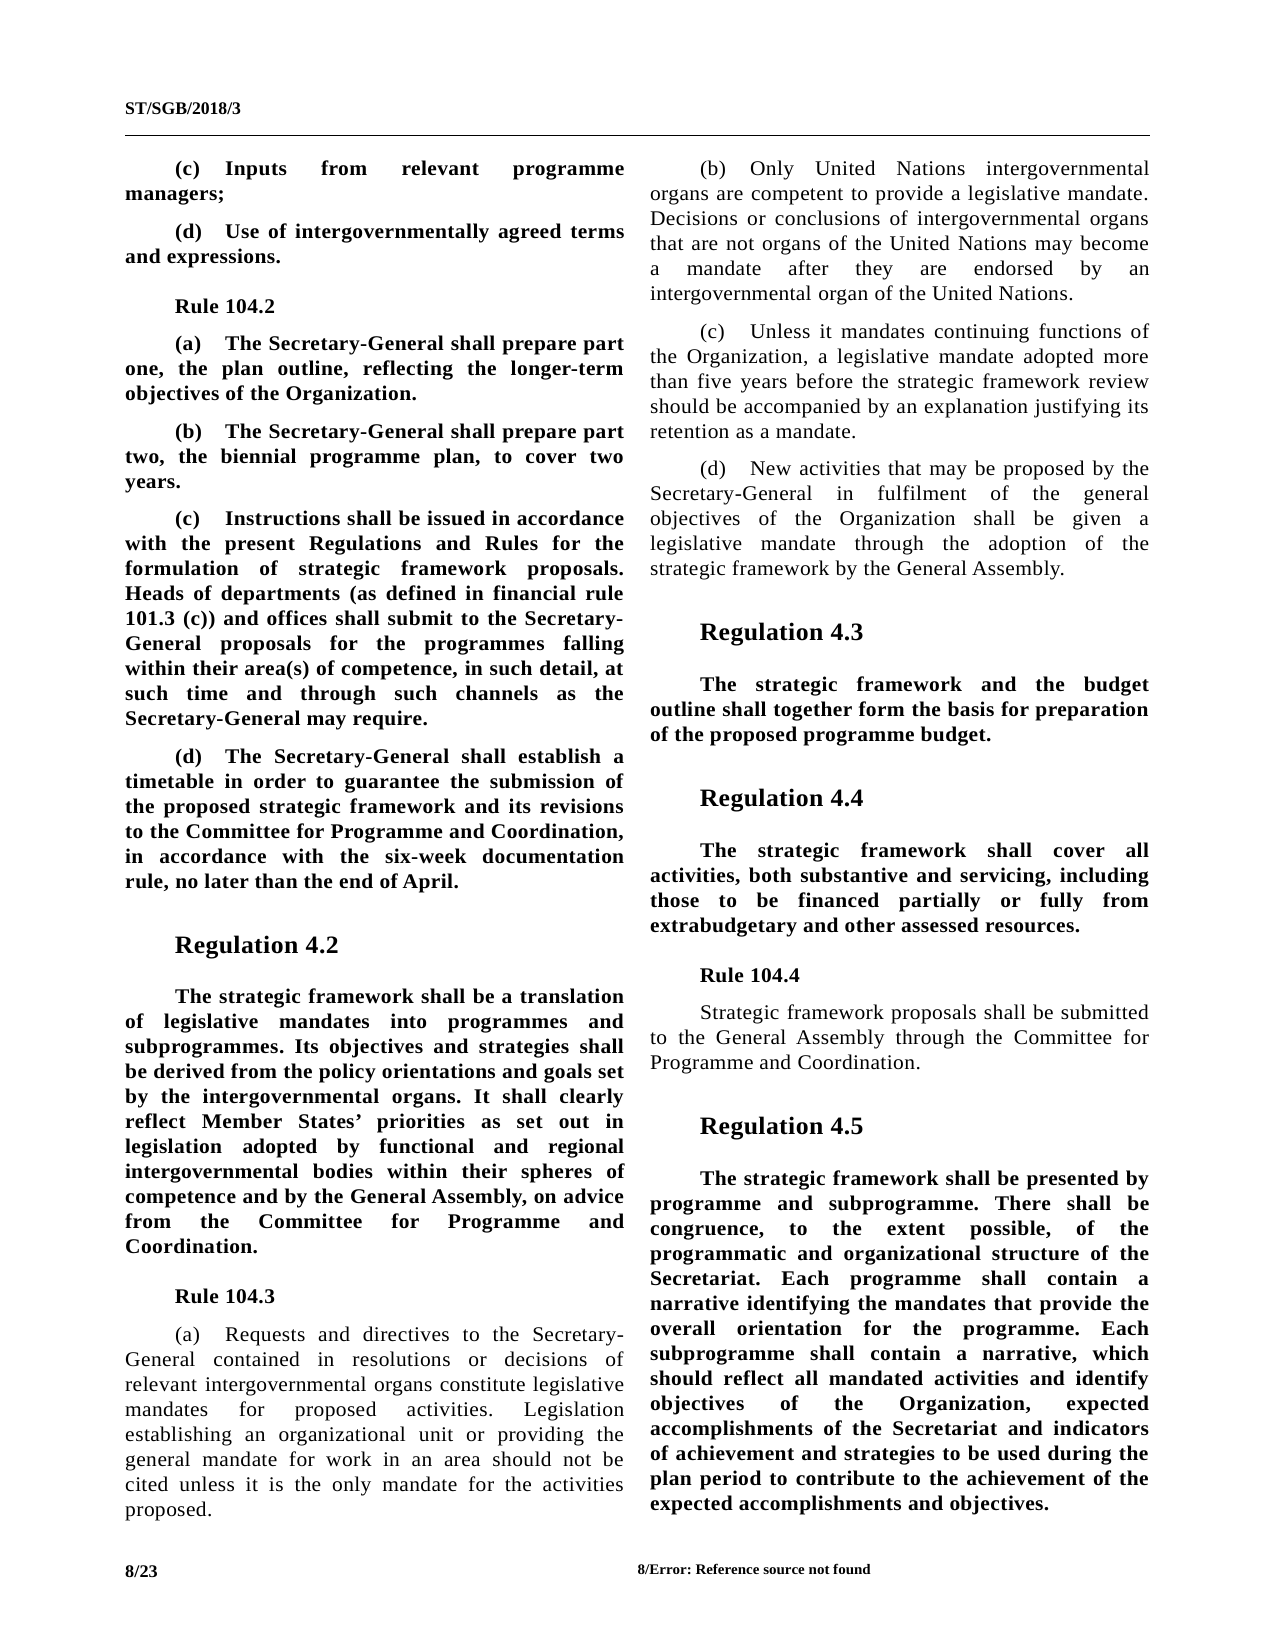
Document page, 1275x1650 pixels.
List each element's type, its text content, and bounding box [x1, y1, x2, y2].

text The strategic framework shall be presented by programme and subprogramme. There shall be congruence, to the extent possible, of the programmatic and organizational structure of the Secretariat. Each programme shall contain a narrative identifying the mandates that provide the overall orientation for the programme. Each subprogramme shall contain a narrative, which should reflect all mandated activities and identify objectives of the Organization, expected accomplishments of the Secretariat and indicators of achievement and strategies to be used during the plan period to contribute to the achievement of the expected accomplishments and objectives. [650, 1165, 1150, 1515]
text (b) The Secretary-General shall prepare part two, the biennial programme plan, to cover two years. [125, 418, 625, 493]
text (d) The Secretary-General shall establish a timetable in order to guarantee the submission of the proposed strategic framework and its revisions to the Committee for Programme and Coordination, in accordance with the six-week documentation rule, no later than the end of April. [125, 743, 625, 893]
text The strategic framework and the budget outline shall together form the basis for preparation of the proposed programme budget. [650, 671, 1150, 746]
text (a) Requests and directives to the Secretary-General contained in resolutions or decisions of relevant intergovernmental organs constitute legislative mandates for proposed activities. Legislation establishing an organizational unit or providing the general mandate for work in an area should not be cited unless it is the only mandate for the activities proposed. [125, 1321, 625, 1521]
text (d) Use of intergovernmentally agreed terms and expressions. [125, 218, 625, 268]
text (c) Unless it mandates continuing functions of the Organization, a legislative mandate adopted more than five years before the strategic framework review should be accompanied by an explanation justifying its retention as a mandate. [650, 318, 1150, 443]
text The strategic framework shall be a translation of legislative mandates into programmes and subprogrammes. Its objectives and strategies shall be derived from the policy orientations and goals set by the intergovernmental organs. It shall clearly reflect Member States’ priorities as set out in legislation adopted by functional and regional intergovernmental bodies within their spheres of competence and by the General Assembly, on advice from the Committee for Programme and Coordination. [125, 984, 625, 1259]
text Rule 104.3 [125, 1284, 493, 1309]
text Regulation 4.3 [650, 618, 1150, 646]
text Strategic framework proposals shall be submitted to the General Assembly through the Committee for Programme and Coordination. [650, 999, 1150, 1074]
text Regulation 4.5 [650, 1112, 1150, 1140]
text (a) The Secretary-General shall prepare part one, the plan outline, reflecting the longer-term objectives of the Organization. [125, 331, 625, 406]
text Rule 104.2 [125, 293, 493, 318]
text Regulation 4.4 [650, 784, 1150, 812]
text (c) Instructions shall be issued in accordance with the present Regulations and Rules for the formulation of strategic framework proposals. Heads of departments (as defined in financial rule 101.3 (c)) and offices shall submit to the Secretary-General proposals for the programmes falling within their area(s) of competence, in such detail, at such time and through such channels as the Secretary-General may require. [125, 506, 625, 731]
text The strategic framework shall cover all activities, both substantive and servicing, including those to be financed partially or fully from extrabudgetary and other assessed resources. [650, 837, 1150, 937]
text (d) New activities that may be proposed by the Secretary-General in fulfilment of the general objectives of the Organization shall be given a legislative mandate through the adoption of the strategic framework by the General Assembly. [650, 456, 1150, 581]
text Rule 104.4 [650, 962, 1018, 987]
text Regulation 4.2 [125, 931, 625, 959]
text (c) Inputs from relevant programme managers; [125, 156, 625, 206]
text (b) Only United Nations intergovernmental organs are competent to provide a legislative mandate. Decisions or conclusions of intergovernmental organs that are not organs of the United Nations may become a mandate after they are endorsed by an intergovernmental organ of the United Nations. [650, 156, 1150, 306]
